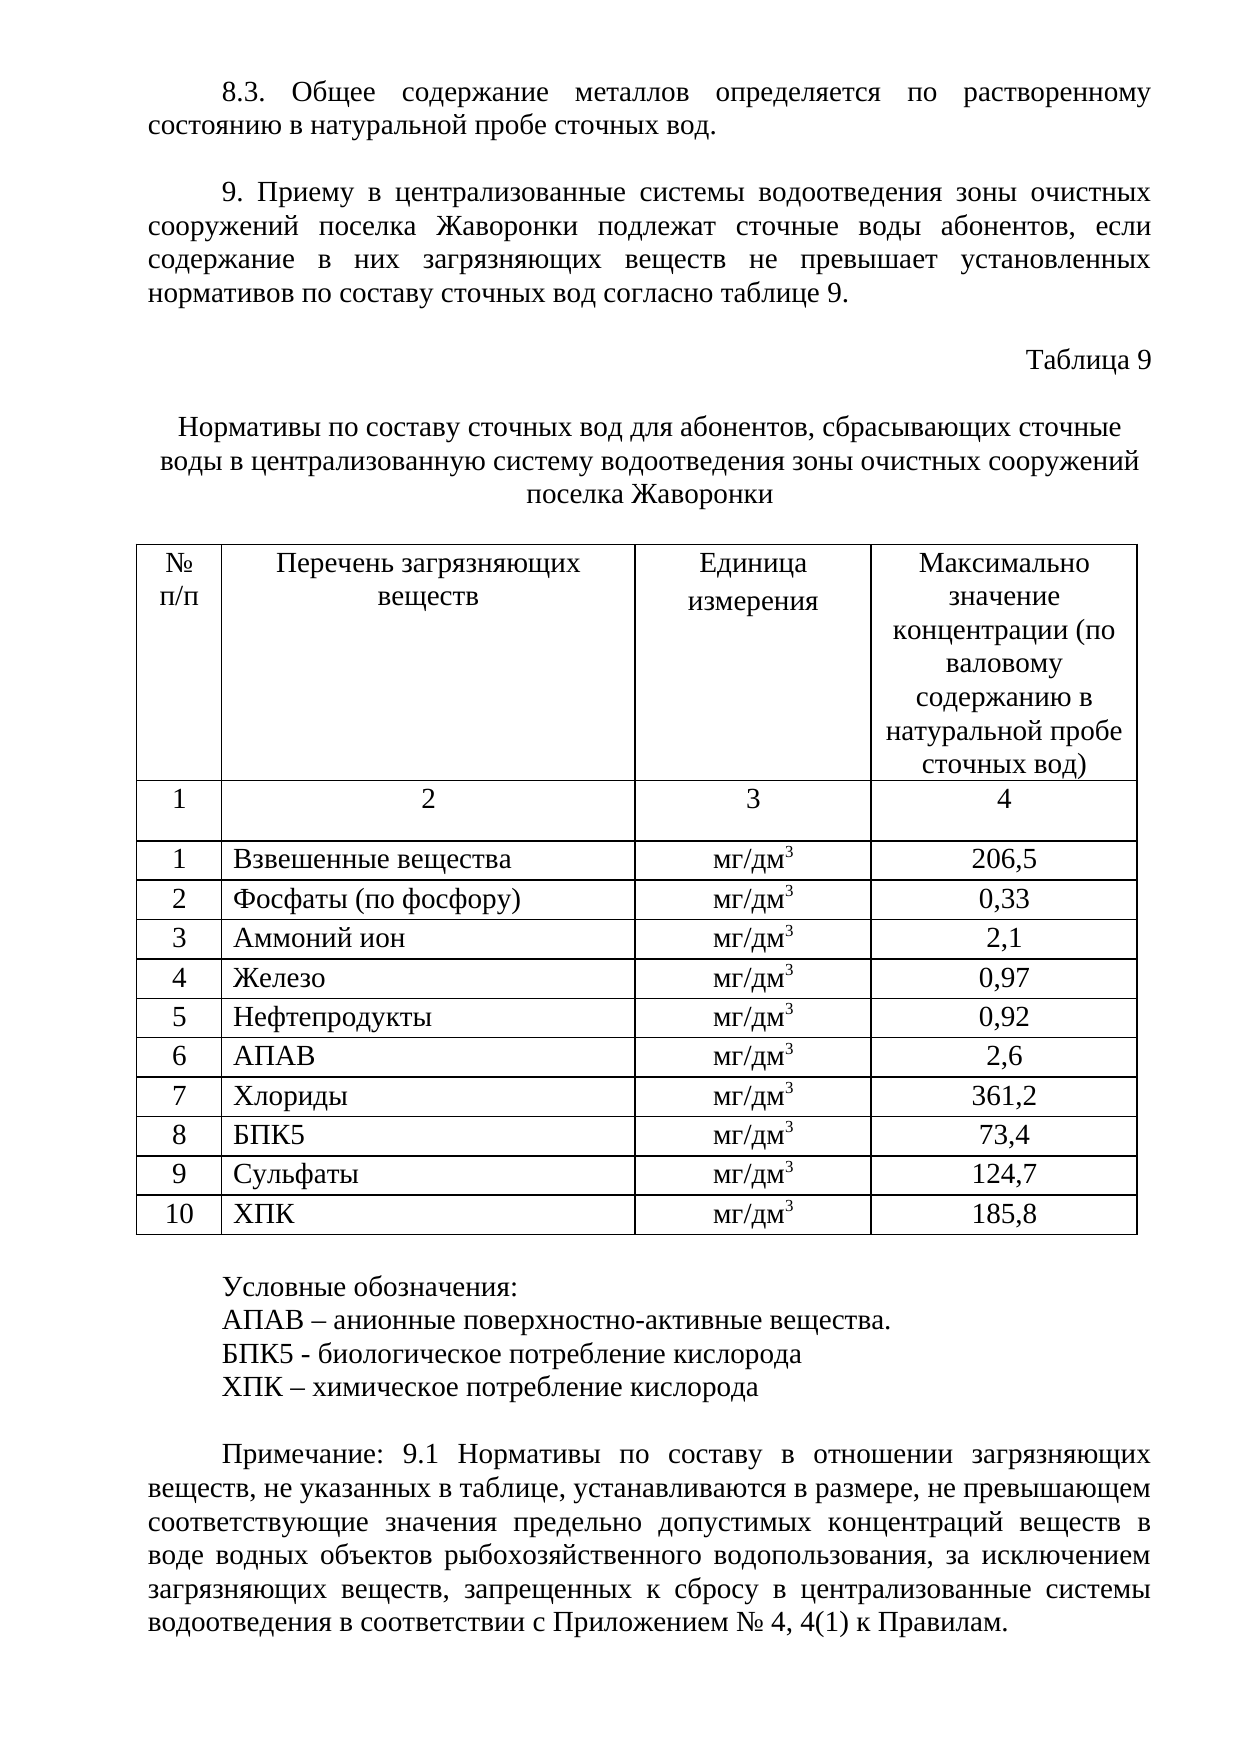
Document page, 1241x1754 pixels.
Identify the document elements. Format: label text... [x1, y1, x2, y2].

table_cell мг/дм3 [636, 842, 870, 879]
table_cell Нефтепродукты [222, 999, 634, 1037]
table_cell 6 [137, 1038, 221, 1076]
text Условные обозначения: [148, 1269, 1152, 1302]
table_cell 1 [137, 842, 221, 879]
table_header № п/п [137, 545, 221, 780]
table_cell мг/дм3 [636, 999, 870, 1037]
table_cell мг/дм3 [636, 1196, 870, 1234]
table_cell 5 [137, 999, 221, 1037]
table_cell Хлориды [222, 1078, 634, 1116]
text Таблица 9 [148, 342, 1152, 376]
text АПАВ – анионные поверхностно-активные вещества. [148, 1302, 1152, 1336]
table_header Единица измерения [636, 545, 870, 780]
table_cell 2,1 [872, 920, 1136, 958]
text ХПК – химическое потребление кислорода [148, 1369, 1152, 1403]
table_cell 0,97 [872, 960, 1136, 997]
table_cell Железо [222, 960, 634, 997]
table_cell 7 [137, 1078, 221, 1116]
table_cell 0,92 [872, 999, 1136, 1037]
text 8.3. Общее содержание металлов определяется по растворенному состоянию в натуральной пробе сточных вод. [148, 74, 1152, 141]
table_cell 124,7 [872, 1157, 1136, 1194]
table_cell 9 [137, 1157, 221, 1194]
table_cell Взвешенные вещества [222, 842, 634, 879]
table_cell 73,4 [872, 1117, 1136, 1155]
text 9. Приему в централизованные системы водоотведения зоны очистных сооружений поселка Жаворонки подлежат сточные воды абонентов, если содержание в них загрязняющих веществ не превышает установленных нормативов по составу сточных вод согласно таблице 9. [148, 174, 1152, 309]
table_cell ХПК [222, 1196, 634, 1234]
table_cell мг/дм3 [636, 1157, 870, 1194]
text Нормативы по составу сточных вод для абонентов, сбрасывающих сточные воды в централизованную систему водоотведения зоны очистных сооружений поселка Жаворонки [148, 409, 1152, 510]
table_cell мг/дм3 [636, 920, 870, 958]
text Примечание: 9.1 Нормативы по составу в отношении загрязняющих веществ, не указанных в таблице, устанавливаются в размере, не превышающем соответствующие значения предельно допустимых концентраций веществ в воде водных объектов рыбохозяйственного водопользования, за исключением загрязняющих веществ, запрещенных к сбросу в централизованные системы водоотведения в соответствии с Приложением № 4, 4(1) к Правилам. [148, 1437, 1152, 1638]
table_cell 1 [137, 781, 221, 840]
table_cell мг/дм3 [636, 1038, 870, 1076]
table_cell АПАВ [222, 1038, 634, 1076]
table_cell Фосфаты (по фосфору) [222, 881, 634, 919]
table_header Перечень загрязняющих веществ [222, 545, 634, 780]
table_cell мг/дм3 [636, 1078, 870, 1116]
table_cell 2,6 [872, 1038, 1136, 1076]
table_cell 361,2 [872, 1078, 1136, 1116]
table_cell мг/дм3 [636, 881, 870, 919]
table_cell 4 [137, 960, 221, 997]
table_cell 4 [872, 781, 1136, 840]
table_cell 185,8 [872, 1196, 1136, 1234]
table_cell 3 [137, 920, 221, 958]
table_header Максимально значение концентрации (по валовому содержанию в натуральной пробе сточных вод) [872, 545, 1136, 780]
table_cell мг/дм3 [636, 960, 870, 997]
table_cell 8 [137, 1117, 221, 1155]
table_cell 0,33 [872, 881, 1136, 919]
table_cell 206,5 [872, 842, 1136, 879]
table_cell 10 [137, 1196, 221, 1234]
table_cell 2 [137, 881, 221, 919]
table_cell Сульфаты [222, 1157, 634, 1194]
table_cell мг/дм3 [636, 1117, 870, 1155]
table_cell 2 [222, 781, 634, 840]
table_cell БПК5 [222, 1117, 634, 1155]
text БПК5 - биологическое потребление кислорода [148, 1336, 1152, 1369]
table_cell Аммоний ион [222, 920, 634, 958]
table_cell 3 [636, 781, 870, 840]
